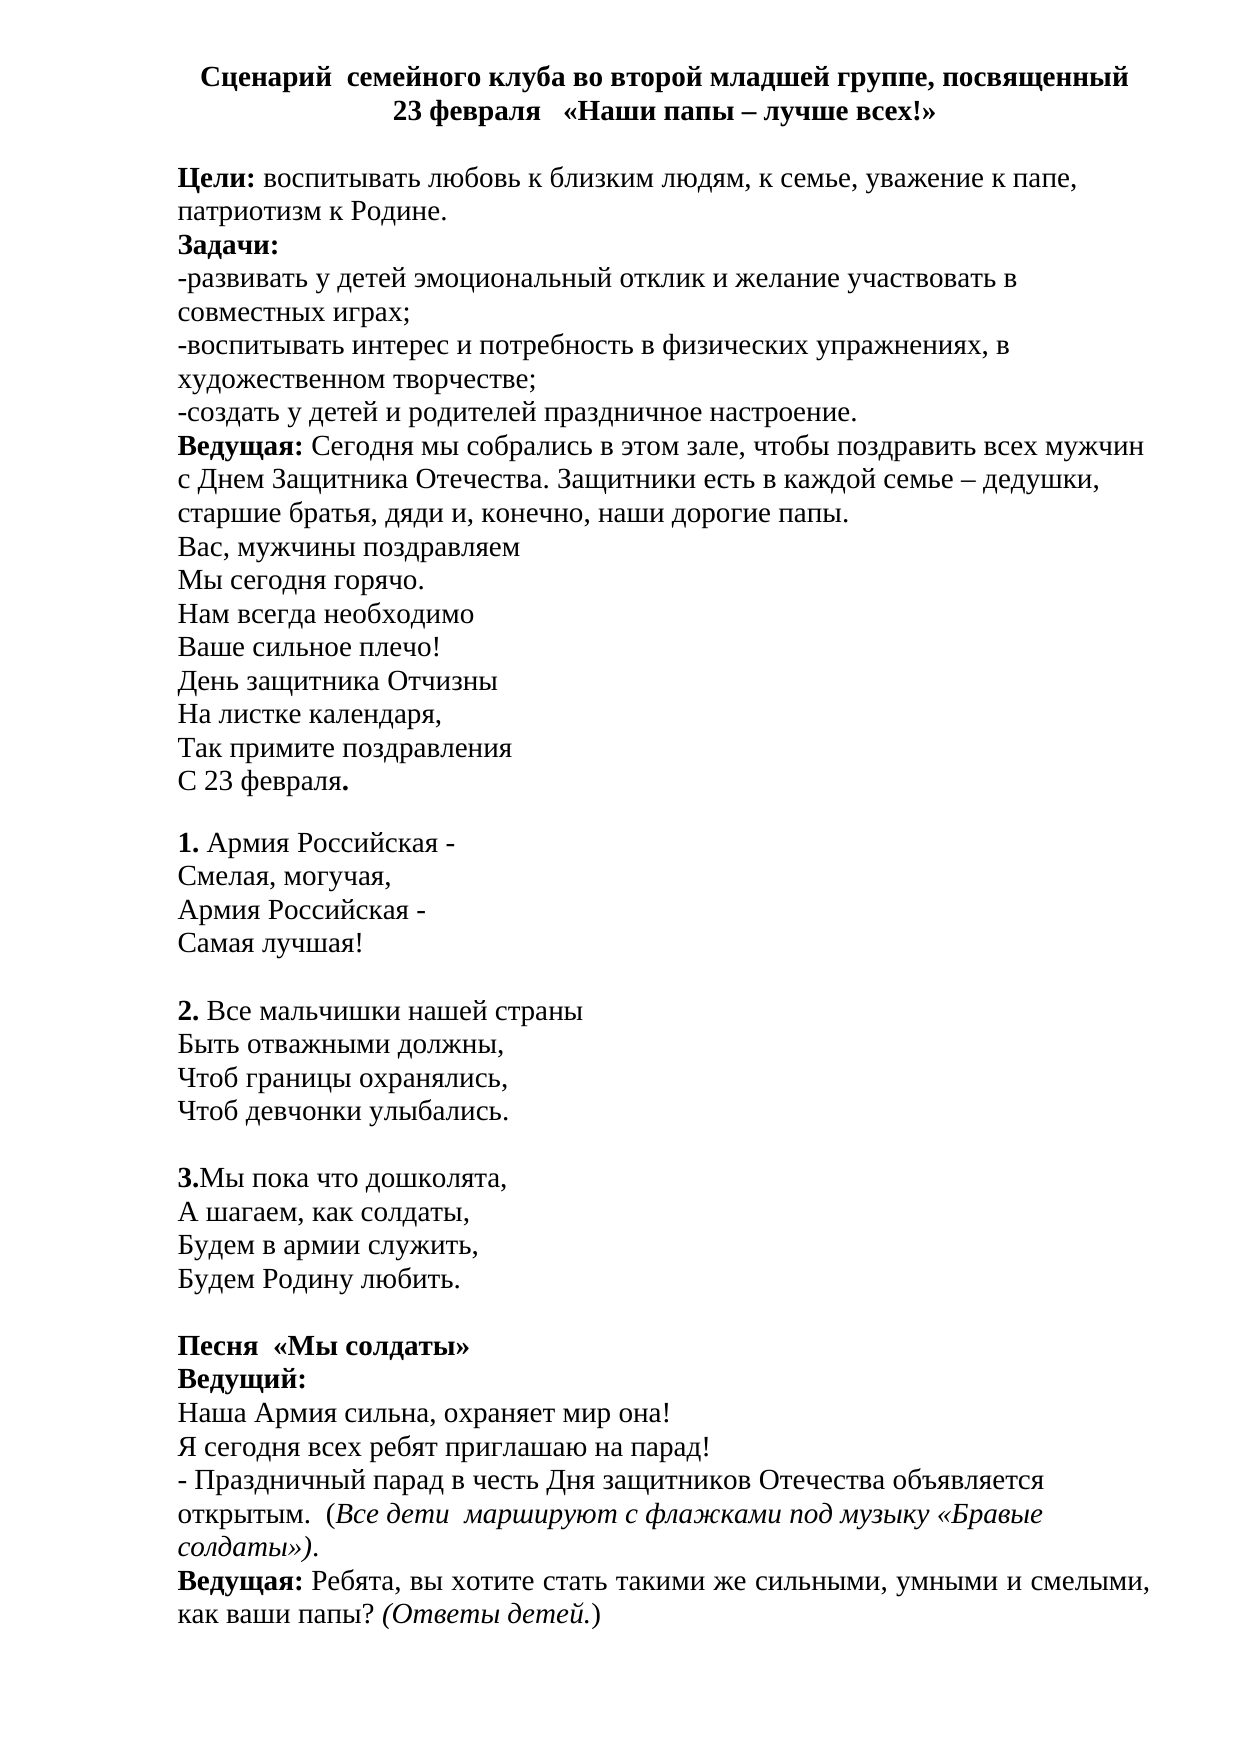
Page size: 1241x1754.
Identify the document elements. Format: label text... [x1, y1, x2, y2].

text -развивать у детей эмоциональный отклик и желание участвовать в совместных играх; [177, 260, 1152, 327]
text Наша Армия сильна, охраняет мир она! [177, 1395, 1152, 1429]
text Ведущая: Ребята, вы хотите стать такими же сильными, умными и смелыми, как ваши папы? (Ответы детей.) [177, 1563, 1152, 1630]
text 3.Мы пока что дошколята, [177, 1160, 1152, 1194]
text С 23 февраля. [177, 763, 1152, 797]
text Нам всегда необходимо [177, 596, 1152, 629]
text Быть отважными должны, [177, 1026, 1152, 1060]
text Ваше сильное плечо! [177, 629, 1152, 663]
text - Праздничный парад в честь Дня защитников Отечества объявляется открытым. (Все дети маршируют с флажками под музыку «Бравые солдаты»). [177, 1462, 1152, 1563]
text Ведущая: Сегодня мы собрались в этом зале, чтобы поздравить всех мужчин с Днем Защитника Отечества. Защитники есть в каждой семье – дедушки, старшие братья, дяди и, конечно, наши дорогие папы. [177, 428, 1152, 529]
text 2. Все мальчишки нашей страны [177, 993, 1152, 1026]
text -создать у детей и родителей праздничное настроение. [177, 394, 1152, 428]
text Чтоб границы охранялись, [177, 1060, 1152, 1093]
text Я сегодня всех ребят приглашаю на парад! [177, 1429, 1152, 1462]
text На листке календаря, [177, 696, 1152, 730]
text Чтоб девчонки улыбались. [177, 1093, 1152, 1127]
text Будем в армии служить, [177, 1227, 1152, 1261]
text Ведущий: [177, 1362, 1152, 1395]
text Так примите поздравления [177, 730, 1152, 763]
text Вас, мужчины поздравляем [177, 529, 1152, 562]
text А шагаем, как солдаты, [177, 1194, 1152, 1227]
text Самая лучшая! [177, 926, 1152, 959]
text Мы сегодня горячо. [177, 562, 1152, 596]
text Смелая, могучая, [177, 858, 1152, 892]
text Будем Родину любить. [177, 1261, 1152, 1294]
text Армия Российская - [177, 892, 1152, 926]
text Песня «Мы солдаты» [177, 1328, 1152, 1362]
text 1. Армия Российская - [177, 825, 1152, 858]
text Задачи: [177, 227, 1152, 260]
text Сценарий семейного клуба во второй младшей группе, посвященный 23 февраля «Наши папы – лучше всех!» [177, 59, 1152, 126]
text Цели: воспитывать любовь к близким людям, к семье, уважение к папе, патриотизм к Родине. [177, 160, 1152, 227]
text День защитника Отчизны [177, 663, 1152, 696]
text -воспитывать интерес и потребность в физических упражнениях, в художественном творчестве; [177, 327, 1152, 394]
